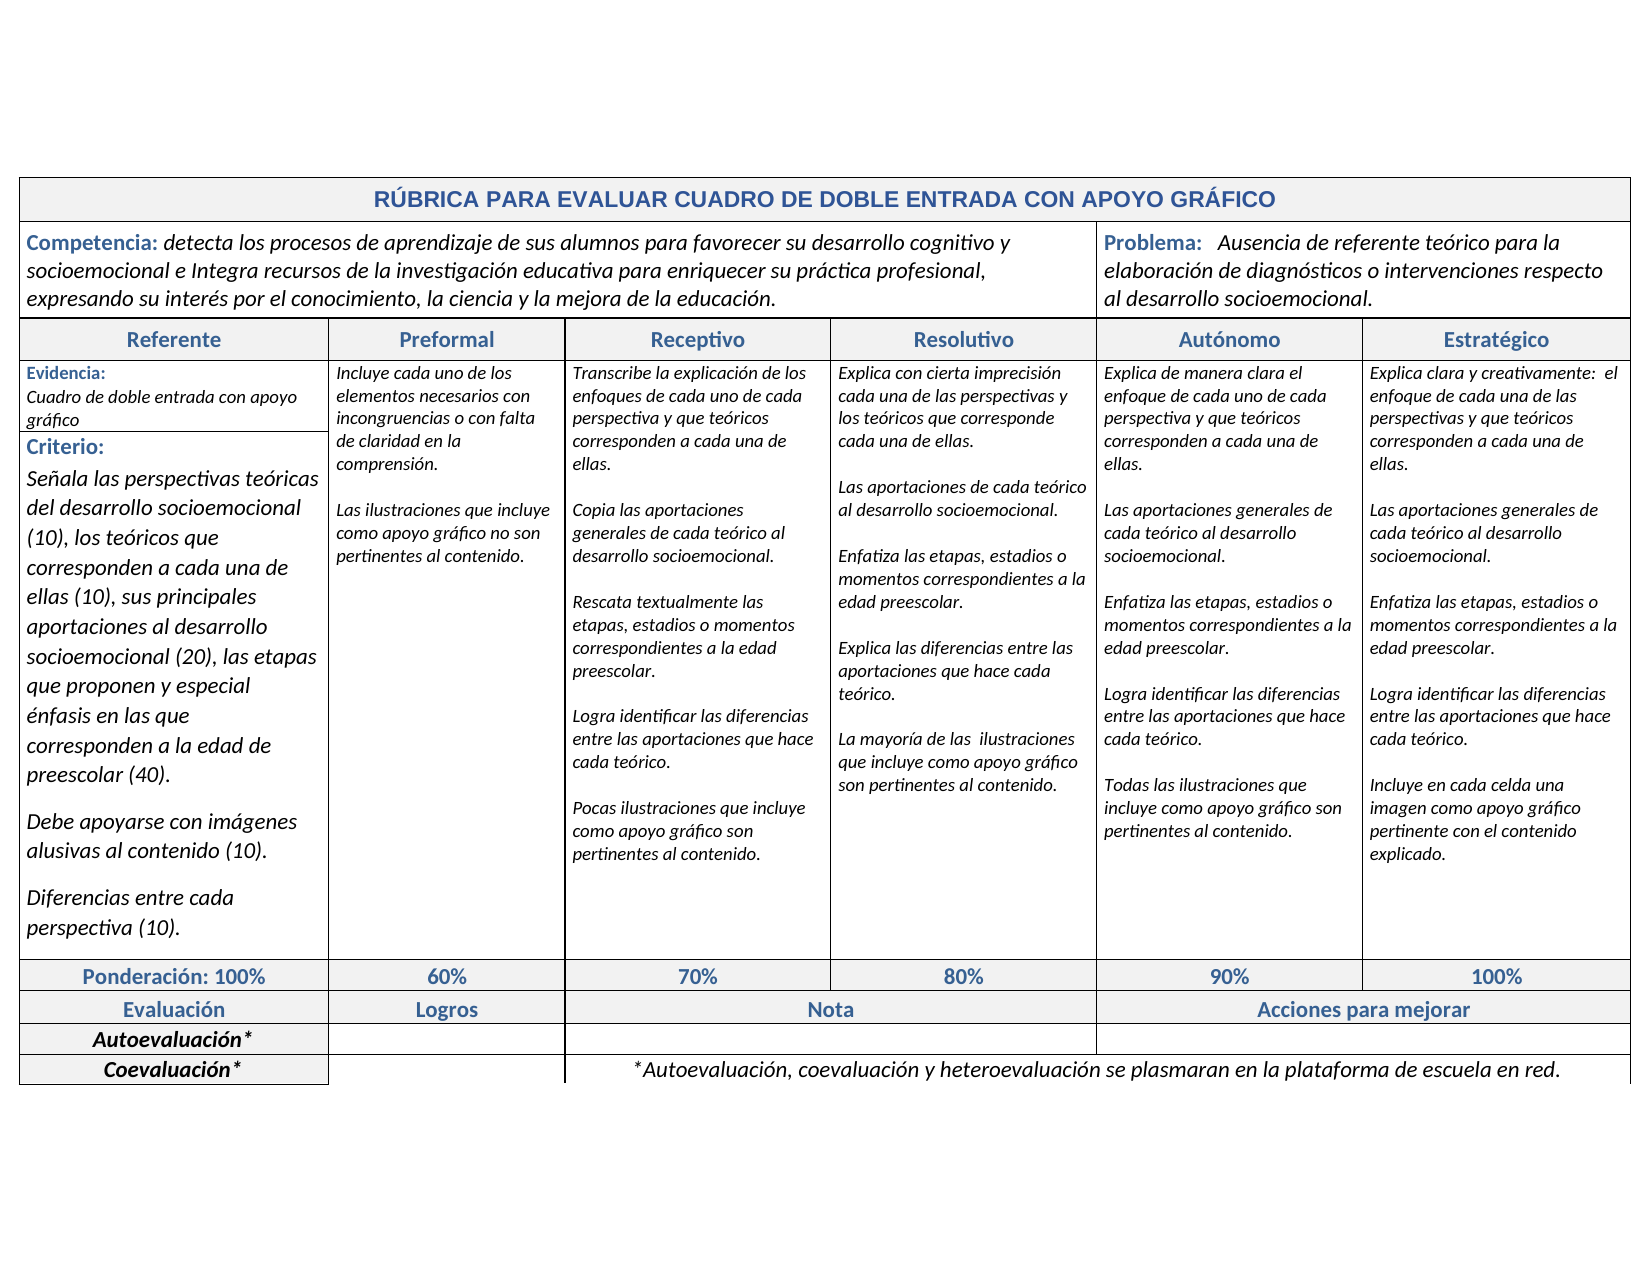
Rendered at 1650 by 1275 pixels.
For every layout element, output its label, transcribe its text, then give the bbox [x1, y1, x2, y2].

table_header RÚBRICA PARA EVALUAR CUADRO DE DOBLE ENTRADA CON APOYO GRÁFICO [20, 178, 1630, 221]
table_cell Problema: Ausencia de referente teórico para la elaboración de diagnósticos o intervenciones respecto al desarrollo socioemocional. [1097, 222, 1630, 317]
table_cell [1336, 1024, 1630, 1054]
table_cell Acciones para mejorar [1097, 991, 1630, 1023]
table_cell Resolutivo [831, 319, 1096, 360]
table_cell Explica con cierta imprecisión cada una de las perspectivas y los teóricos que corresponde cada una de ellas. Las aportaciones de cada teórico al desarrollo socioemocional. Enfatiza las etapas, estadios o momentos correspondientes a la edad preescolar. Explica las diferencias entre las aportaciones que hace cada teórico. La mayoría de las ilustraciones que incluye como apoyo gráfico son pertinentes al contenido. [831, 361, 1096, 959]
table_cell Transcribe la explicación de los enfoques de cada uno de cada perspectiva y que teóricos corresponden a cada una de ellas. Copia las aportaciones generales de cada teórico al desarrollo socioemocional. Rescata textualmente las etapas, estadios o momentos correspondientes a la edad preescolar. Logra identificar las diferencias entre las aportaciones que hace cada teórico. Pocas ilustraciones que incluye como apoyo gráfico son pertinentes al contenido. [566, 361, 830, 959]
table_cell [566, 1055, 1630, 1083]
table_cell Preformal [329, 319, 564, 360]
table_cell [1097, 1024, 1336, 1054]
table_cell Referente [20, 319, 328, 360]
table_cell Ponderación: 100% [20, 960, 328, 990]
table_cell Criterio: [20, 432, 328, 463]
table_cell 90% [1097, 960, 1362, 990]
table_cell 100% [1363, 960, 1630, 990]
table_cell Coevaluación* [20, 1055, 328, 1083]
table_cell [329, 1024, 564, 1054]
table_cell Evaluación [20, 991, 328, 1023]
table_cell Explica de manera clara el enfoque de cada uno de cada perspectiva y que teóricos corresponden a cada una de ellas. Las aportaciones generales de cada teórico al desarrollo socioemocional. Enfatiza las etapas, estadios o momentos correspondientes a la edad preescolar. Logra identificar las diferencias entre las aportaciones que hace cada teórico. Todas las ilustraciones que incluye como apoyo gráfico son pertinentes al contenido. [1097, 361, 1362, 959]
table_cell Incluye cada uno de los elementos necesarios con incongruencias o con falta de claridad en la comprensión. Las ilustraciones que incluye como apoyo gráfico no son pertinentes al contenido. [329, 361, 564, 959]
table_cell [566, 1024, 831, 1054]
table_cell [329, 1055, 564, 1083]
table_cell Competencia: detecta los procesos de aprendizaje de sus alumnos para favorecer su desarrollo cognitivo y socioemocional e Integra recursos de la investigación educativa para enriquecer su práctica profesional, expresando su interés por el conocimiento, la ciencia y la mejora de la educación. [20, 222, 1096, 317]
table_cell Logros [329, 991, 564, 1023]
table_cell Señala las perspectivas teóricas del desarrollo socioemocional (10), los teóricos que corresponden a cada una de ellas (10), sus principales aportaciones al desarrollo socioemocional (20), las etapas que proponen y especial énfasis en las que corresponden a la edad de preescolar (40). Debe apoyarse con imágenes alusivas al contenido (10). Diferencias entre cada perspectiva (10). [20, 463, 328, 959]
table_cell Autoevaluación* [20, 1024, 328, 1054]
table_cell Estratégico [1363, 319, 1630, 360]
table_cell Receptivo [566, 319, 830, 360]
table_cell Nota [566, 991, 1096, 1023]
table_cell Cuadro de doble entrada con apoyo gráfico [20, 385, 328, 431]
table_cell Evidencia: [20, 361, 328, 384]
table_cell Autónomo [1097, 319, 1362, 360]
table_cell 70% [566, 960, 830, 990]
table_cell [831, 1024, 1096, 1054]
table_cell 60% [329, 960, 564, 990]
table_cell Explica clara y creativamente: el enfoque de cada una de las perspectivas y que teóricos corresponden a cada una de ellas. Las aportaciones generales de cada teórico al desarrollo socioemocional. Enfatiza las etapas, estadios o momentos correspondientes a la edad preescolar. Logra identificar las diferencias entre las aportaciones que hace cada teórico. Incluye en cada celda una imagen como apoyo gráfico pertinente con el contenido explicado. [1363, 361, 1630, 959]
table_cell 80% [831, 960, 1096, 990]
